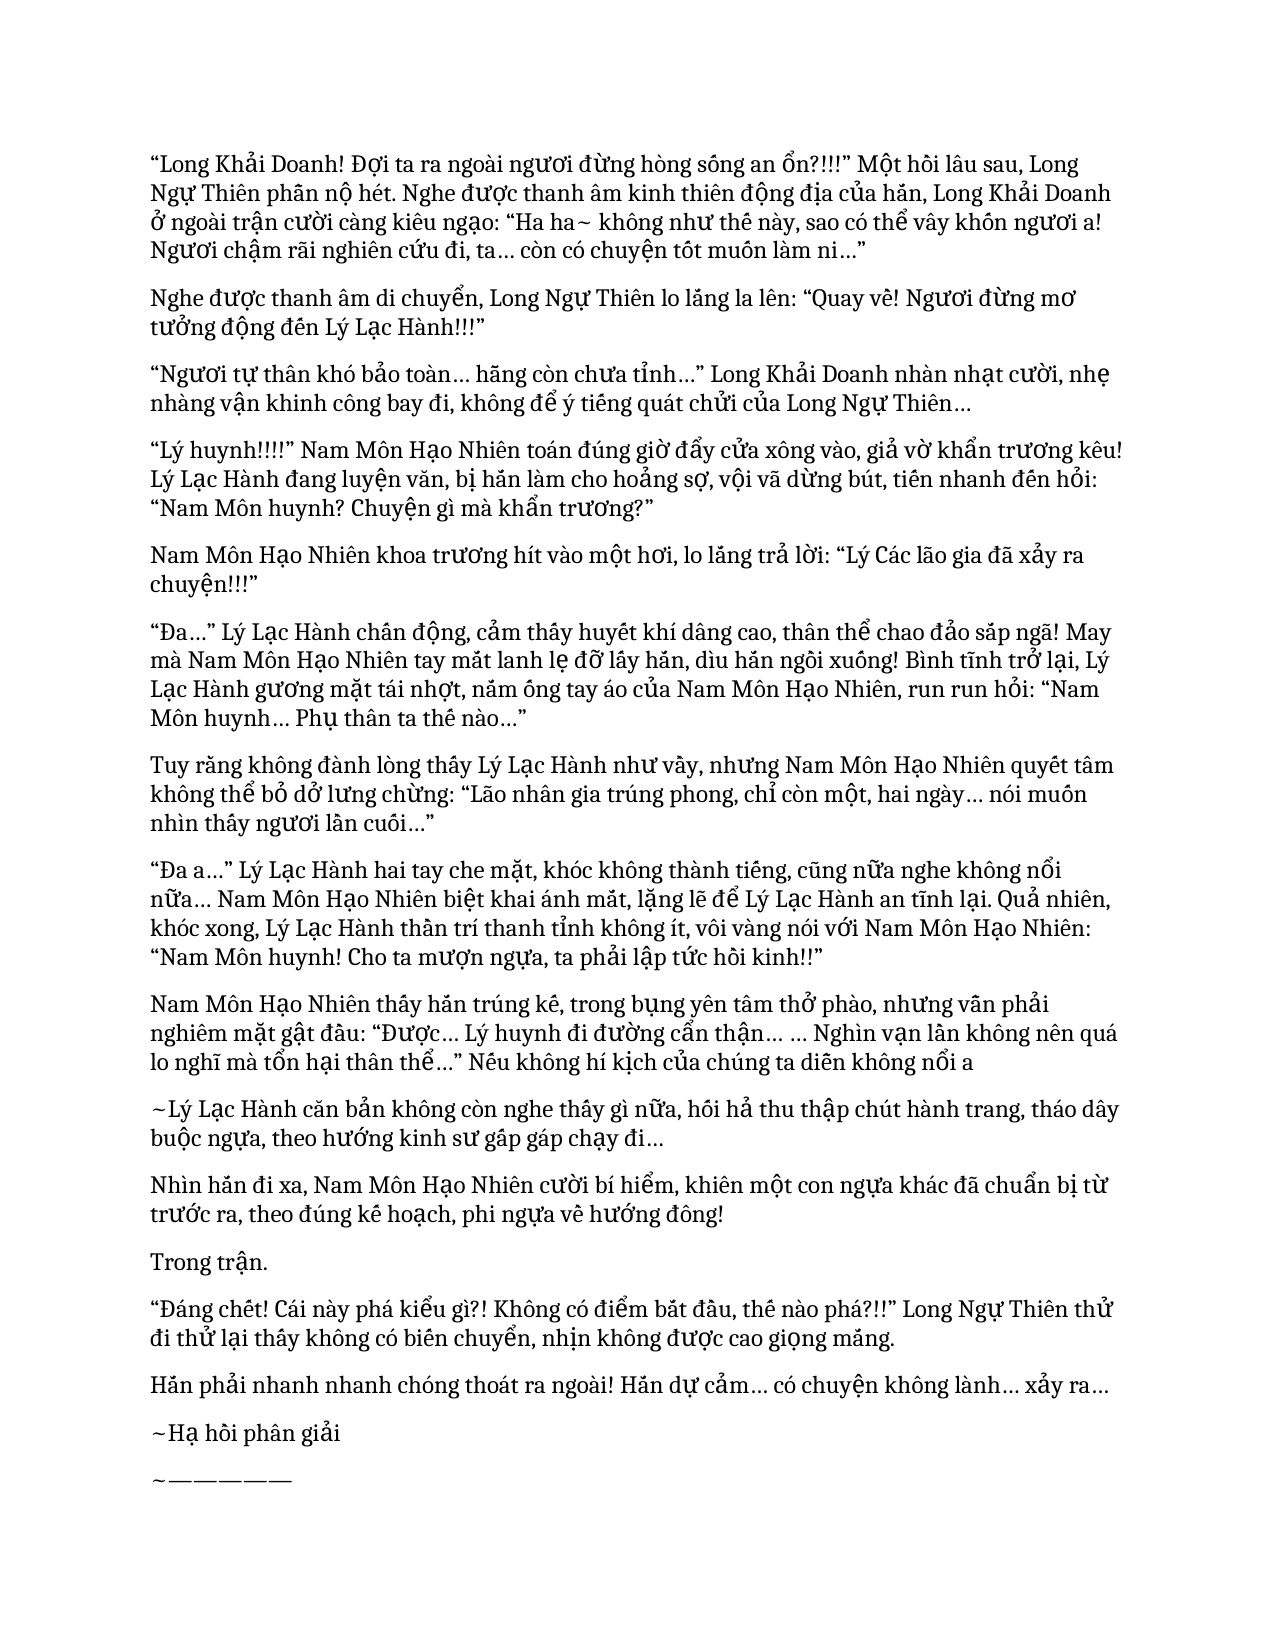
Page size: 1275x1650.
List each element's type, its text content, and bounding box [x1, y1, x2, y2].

text “Đáng chết! Cái này phá kiểu gì?! Không có điểm bắt đầu, thế nào phá?!!” Long Ngự Thiên thử đi thử lại thấy không có biến chuyển, nhịn không được cao giọng mắng. [150, 1295, 1125, 1352]
text Tuy rằng không đành lòng thấy Lý Lạc Hành như vầy, nhưng Nam Môn Hạo Nhiên quyết tâm không thể bỏ dở lưng chừng: “Lão nhân gia trúng phong, chỉ còn một, hai ngày… nói muốn nhìn thấy ngươi lần cuối…” [150, 751, 1125, 837]
text Nhìn hắn đi xa, Nam Môn Hạo Nhiên cười bí hiểm, khiên một con ngựa khác đã chuẩn bị từ trước ra, theo đúng kế hoạch, phi ngựa về hướng đông! [150, 1171, 1125, 1229]
text “Long Khải Doanh! Đợi ta ra ngoài ngươi đừng hòng sống an ổn?!!!” Một hồi lâu sau, Long Ngự Thiên phẫn nộ hét. Nghe được thanh âm kinh thiên động địa của hắn, Long Khải Doanh ở ngoài trận cười càng kiêu ngạo: “Ha ha~ không như thế này, sao có thể vây khốn ngươi a! Ngươi chậm rãi nghiên cứu đi, ta… còn có chuyện tốt muốn làm ni…” [150, 150, 1125, 265]
text “Ngươi tự thân khó bảo toàn… hẵng còn chưa tỉnh…” Long Khải Doanh nhàn nhạt cười, nhẹ nhàng vận khinh công bay đi, không để ý tiếng quát chửi của Long Ngự Thiên… [150, 360, 1125, 417]
text ~————— [150, 1466, 1125, 1495]
text ~Hạ hồi phân giải [150, 1419, 1125, 1447]
text “Đa…” Lý Lạc Hành chấn động, cảm thấy huyết khí dâng cao, thân thể chao đảo sắp ngã! May mà Nam Môn Hạo Nhiên tay mắt lanh lẹ đỡ lấy hắn, dìu hắn ngồi xuống! Bình tĩnh trở lại, Lý Lạc Hành gương mặt tái nhợt, nắm ống tay áo của Nam Môn Hạo Nhiên, run run hỏi: “Nam Môn huynh… Phụ thân ta thế nào…” [150, 617, 1125, 732]
text Nam Môn Hạo Nhiên thấy hắn trúng kế, trong bụng yên tâm thở phào, nhưng vẫn phải nghiêm mặt gật đầu: “Được… Lý huynh đi đường cẩn thận… … Nghìn vạn lần không nên quá lo nghĩ mà tổn hại thân thể…” Nếu không hí kịch của chúng ta diễn không nổi a [150, 990, 1125, 1076]
text Trong trận. [150, 1247, 1125, 1276]
text Nam Môn Hạo Nhiên khoa trương hít vào một hơi, lo lắng trả lời: “Lý Các lão gia đã xảy ra chuyện!!!” [150, 541, 1125, 599]
text Hắn phải nhanh nhanh chóng thoát ra ngoài! Hắn dự cảm… có chuyện không lành… xảy ra… [150, 1371, 1125, 1400]
text “Lý huynh!!!!” Nam Môn Hạo Nhiên toán đúng giờ đẩy cửa xông vào, giả vờ khẩn trương kêu! Lý Lạc Hành đang luyện văn, bị hắn làm cho hoảng sợ, vội vã dừng bút, tiến nhanh đến hỏi: “Nam Môn huynh? Chuyện gì mà khẩn trương?” [150, 436, 1125, 522]
text Nghe được thanh âm di chuyển, Long Ngự Thiên lo lắng la lên: “Quay về! Ngươi đừng mơ tưởng động đến Lý Lạc Hành!!!” [150, 284, 1125, 341]
text ~Lý Lạc Hành căn bản không còn nghe thấy gì nữa, hối hả thu thập chút hành trang, tháo dây buộc ngựa, theo hướng kinh sư gấp gáp chạy đi… [150, 1095, 1125, 1152]
text “Đa a…” Lý Lạc Hành hai tay che mặt, khóc không thành tiếng, cũng nữa nghe không nổi nữa… Nam Môn Hạo Nhiên biệt khai ánh mắt, lặng lẽ để Lý Lạc Hành an tĩnh lại. Quả nhiên, khóc xong, Lý Lạc Hành thần trí thanh tỉnh không ít, vôi vàng nói với Nam Môn Hạo Nhiên: “Nam Môn huynh! Cho ta mượn ngựa, ta phải lập tức hồi kinh!!” [150, 856, 1125, 971]
